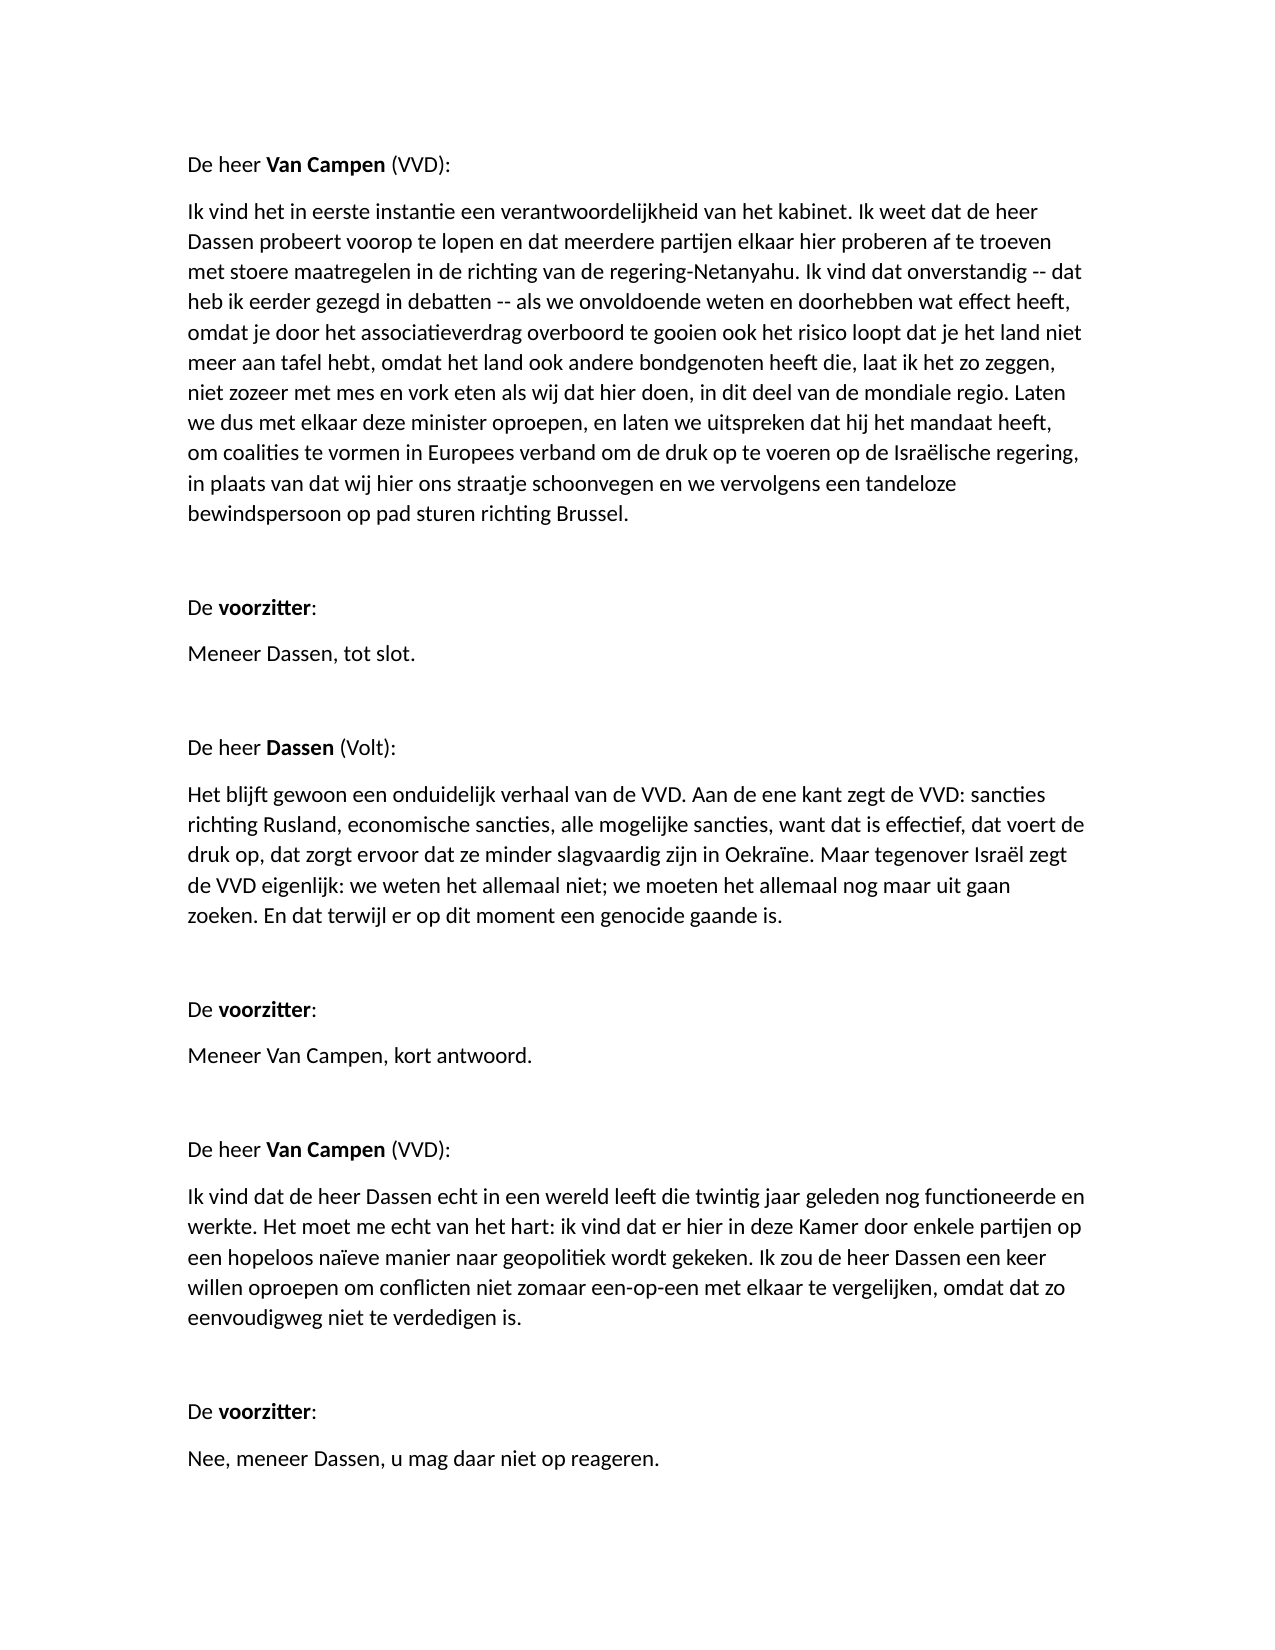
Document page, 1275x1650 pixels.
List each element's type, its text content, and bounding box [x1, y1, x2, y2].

text De heer Van Campen (VVD): [187, 150, 1087, 178]
text Nee, meneer Dassen, u mag daar niet op reageren. [187, 1444, 1087, 1472]
text De voorzitter: [187, 1397, 1087, 1425]
text Ik vind dat de heer Dassen echt in een wereld leeft die twintig jaar geleden nog functioneerde en werkte. Het moet me echt van het hart: ik vind dat er hier in deze Kamer door enkele partijen op een hopeloos naïeve manier naar geopolitiek wordt gekeken. Ik zou de heer Dassen een keer willen oproepen om conflicten niet zomaar een-op-een met elkaar te vergelijken, omdat dat zo eenvoudigweg niet te verdedigen is. [187, 1182, 1087, 1331]
text De heer Van Campen (VVD): [187, 1135, 1087, 1163]
text De heer Dassen (Volt): [187, 733, 1087, 761]
text Meneer Van Campen, kort antwoord. [187, 1042, 1087, 1070]
text De voorzitter: [187, 995, 1087, 1023]
text Het blijft gewoon een onduidelijk verhaal van de VVD. Aan de ene kant zegt de VVD: sancties richting Rusland, economische sancties, alle mogelijke sancties, want dat is effectief, dat voert de druk op, dat zorgt ervoor dat ze minder slagvaardig zijn in Oekraïne. Maar tegenover Israël zegt de VVD eigenlijk: we weten het allemaal niet; we moeten het allemaal nog maar uit gaan zoeken. En dat terwijl er op dit moment een genocide gaande is. [187, 780, 1087, 929]
text Ik vind het in eerste instantie een verantwoordelijkheid van het kabinet. Ik weet dat de heer Dassen probeert voorop te lopen en dat meerdere partijen elkaar hier proberen af te troeven met stoere maatregelen in de richting van de regering-Netanyahu. Ik vind dat onverstandig -- dat heb ik eerder gezegd in debatten -- als we onvoldoende weten en doorhebben wat effect heeft, omdat je door het associatieverdrag overboord te gooien ook het risico loopt dat je het land niet meer aan tafel hebt, omdat het land ook andere bondgenoten heeft die, laat ik het zo zeggen, niet zozeer met mes en vork eten als wij dat hier doen, in dit deel van de mondiale regio. Laten we dus met elkaar deze minister oproepen, en laten we uitspreken dat hij het mandaat heeft, om coalities te vormen in Europees verband om de druk op te voeren op de Israëlische regering, in plaats van dat wij hier ons straatje schoonvegen en we vervolgens een tandeloze bewindspersoon op pad sturen richting Brussel. [187, 197, 1087, 527]
text De voorzitter: [187, 593, 1087, 621]
text Meneer Dassen, tot slot. [187, 639, 1087, 668]
